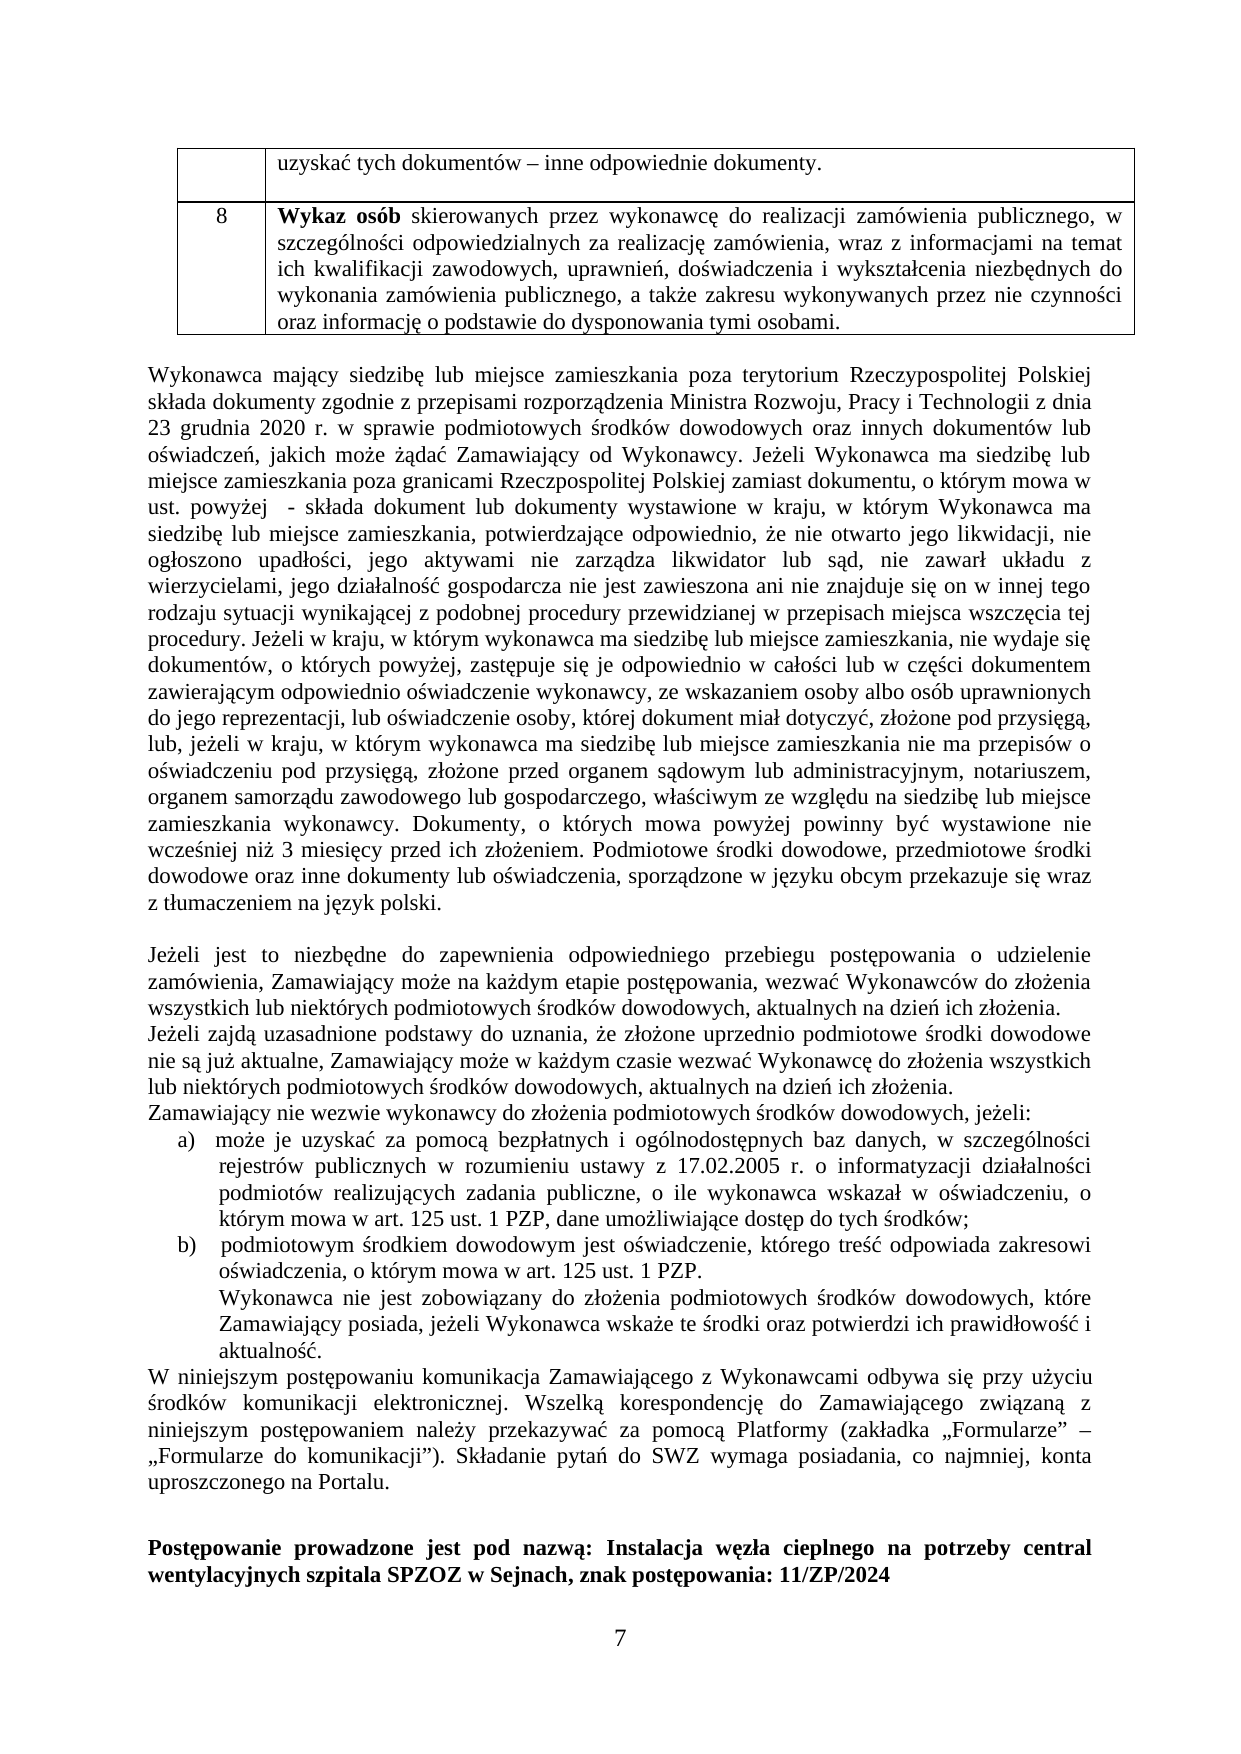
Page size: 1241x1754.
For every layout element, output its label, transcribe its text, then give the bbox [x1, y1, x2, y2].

text a) może je uzyskać za pomocą bezpłatnych i ogólnodostępnych baz danych, w szczególności rejestrów publicznych w rozumieniu ustawy z 17.02.2005 r. o informatyzacji działalności podmiotów realizujących zadania publiczne, o ile wykonawca wskazał w oświadczeniu, o którym mowa w art. 125 ust. 1 PZP, dane umożliwiające dostęp do tych środków; [177, 1126, 1093, 1231]
table_cell 7 [178, 149, 265, 201]
text Zamawiający nie wezwie wykonawcy do złożenia podmiotowych środków dowodowych, jeżeli: [148, 1099, 1093, 1126]
text Jeżeli jest to niezbędne do zapewnienia odpowiedniego przebiegu postępowania o udzielenie zamówienia, Zamawiający może na każdym etapie postępowania, wezwać Wykonawców do złożenia wszystkich lub niektórych podmiotowych środków dowodowych, aktualnych na dzień ich złożenia. [148, 941, 1093, 1020]
text Wykonawca nie jest zobowiązany do złożenia podmiotowych środków dowodowych, które Zamawiający posiada, jeżeli Wykonawca wskaże te środki oraz potwierdzi ich prawidłowość i aktualność. [218, 1284, 1093, 1363]
text Postępowanie prowadzone jest pod nazwą: Instalacja węzła cieplnego na potrzeby central wentylacyjnych szpitala SPZOZ w Sejnach, znak postępowania: 11/ZP/2024 [148, 1534, 1093, 1587]
text Jeżeli zajdą uzasadnione podstawy do uznania, że złożone uprzednio podmiotowe środki dowodowe nie są już aktualne, Zamawiający może w każdym czasie wezwać Wykonawcę do złożenia wszystkich lub niektórych podmiotowych środków dowodowych, aktualnych na dzień ich złożenia. [148, 1020, 1093, 1099]
table_cell 8 [178, 203, 265, 334]
table_cell Wykaz osób skierowanych przez wykonawcę do realizacji zamówienia publicznego, w szczególności odpowiedzialnych za realizację zamówienia, wraz z informacjami na temat ich kwalifikacji zawodowych, uprawnień, doświadczenia i wykształcenia niezbędnych do wykonania zamówienia publicznego, a także zakresu wykonywanych przez nie czynności oraz informację o podstawie do dysponowania tymi osobami. [266, 203, 1134, 334]
text b) podmiotowym środkiem dowodowym jest oświadczenie, którego treść odpowiada zakresowi oświadczenia, o którym mowa w art. 125 ust. 1 PZP. [177, 1231, 1093, 1284]
text Wykonawca mający siedzibę lub miejsce zamieszkania poza terytorium Rzeczypospolitej Polskiej składa dokumenty zgodnie z przepisami rozporządzenia Ministra Rozwoju, Pracy i Technologii z dnia 23 grudnia 2020 r. w sprawie podmiotowych środków dowodowych oraz innych dokumentów lub oświadczeń, jakich może żądać Zamawiający od Wykonawcy. Jeżeli Wykonawca ma siedzibę lub miejsce zamieszkania poza granicami Rzeczpospolitej Polskiej zamiast dokumentu, o którym mowa w ust. powyżej - składa dokument lub dokumenty wystawione w kraju, w którym Wykonawca ma siedzibę lub miejsce zamieszkania, potwierdzające odpowiednio, że nie otwarto jego likwidacji, nie ogłoszono upadłości, jego aktywami nie zarządza likwidator lub sąd, nie zawarł układu z wierzycielami, jego działalność gospodarcza nie jest zawieszona ani nie znajduje się on w innej tego rodzaju sytuacji wynikającej z podobnej procedury przewidzianej w przepisach miejsca wszczęcia tej procedury. Jeżeli w kraju, w którym wykonawca ma siedzibę lub miejsce zamieszkania, nie wydaje się dokumentów, o których powyżej, zastępuje się je odpowiednio w całości lub w części dokumentem zawierającym odpowiednio oświadczenie wykonawcy, ze wskazaniem osoby albo osób uprawnionych do jego reprezentacji, lub oświadczenie osoby, której dokument miał dotyczyć, złożone pod przysięgą, lub, jeżeli w kraju, w którym wykonawca ma siedzibę lub miejsce zamieszkania nie ma przepisów o oświadczeniu pod przysięgą, złożone przed organem sądowym lub administracyjnym, notariuszem, organem samorządu zawodowego lub gospodarczego, właściwym ze względu na siedzibę lub miejsce zamieszkania wykonawcy. Dokumenty, o których mowa powyżej powinny być wystawione nie wcześniej niż 3 miesięcy przed ich złożeniem. Podmiotowe środki dowodowe, przedmiotowe środki dowodowe oraz inne dokumenty lub oświadczenia, sporządzone w języku obcym przekazuje się wraz z tłumaczeniem na język polski. [148, 362, 1093, 915]
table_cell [266, 149, 1134, 201]
text W niniejszym postępowaniu komunikacja Zamawiającego z Wykonawcami odbywa się przy użyciu środków komunikacji elektronicznej. Wszelką korespondencję do Zamawiającego związaną z niniejszym postępowaniem należy przekazywać za pomocą Platformy (zakładka „Formularze” – „Formularze do komunikacji”). Składanie pytań do SWZ wymaga posiadania, co najmniej, konta uproszczonego na Portalu. [148, 1363, 1093, 1495]
